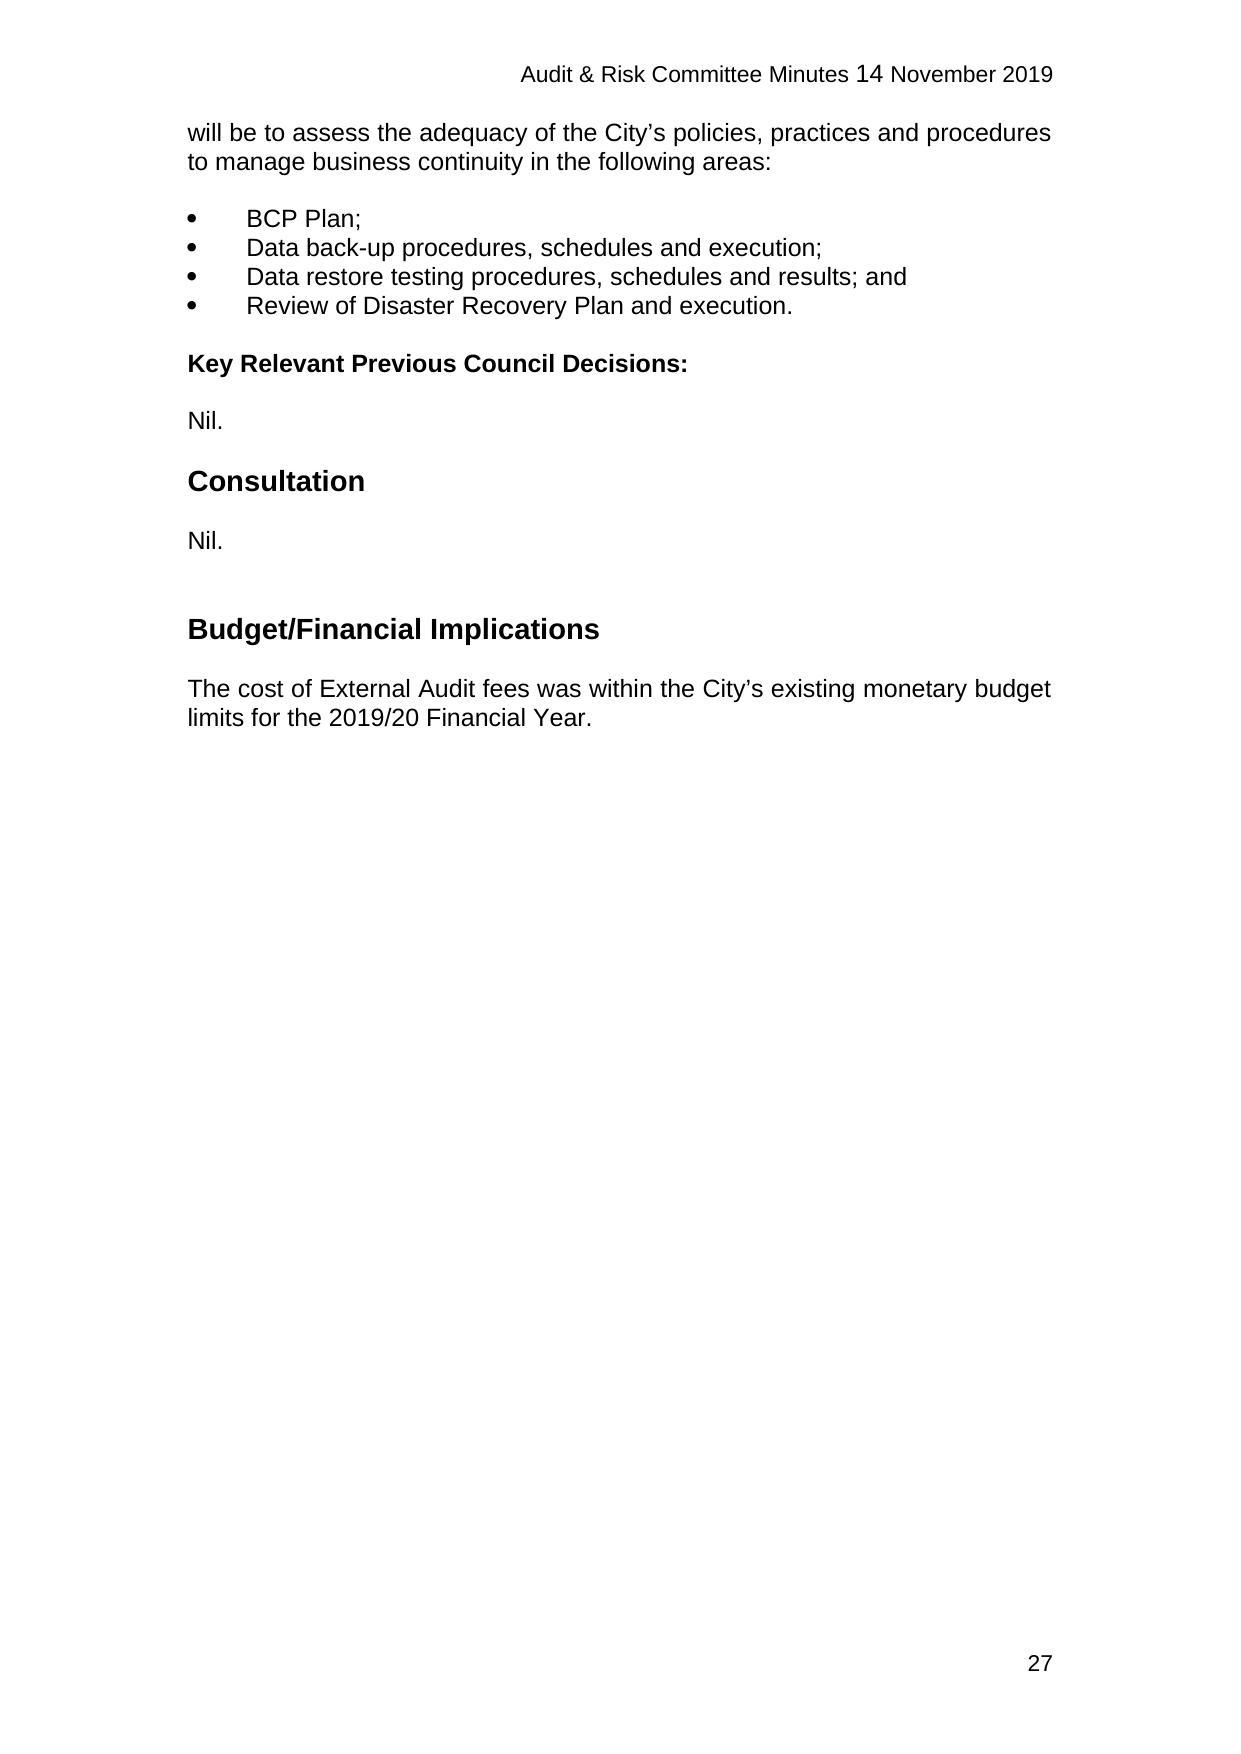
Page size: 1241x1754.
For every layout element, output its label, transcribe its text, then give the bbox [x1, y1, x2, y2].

list BCP Plan; [187, 204, 1053, 233]
text Nil. [187, 526, 1053, 555]
text Nil. [187, 406, 1053, 435]
text Consultation [187, 464, 1053, 497]
text Key Relevant Previous Council Decisions: [187, 349, 1053, 377]
list Review of Disaster Recovery Plan and execution. [187, 291, 1053, 320]
text The cost of External Audit fees was within the City’s existing monetary budget limits for the 2019/20 Financial Year. [187, 674, 1053, 732]
list Data back-up procedures, schedules and execution; [187, 233, 1053, 262]
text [187, 118, 1053, 176]
list Data restore testing procedures, schedules and results; and [187, 262, 1053, 291]
text Budget/Financial Implications [187, 612, 1053, 646]
